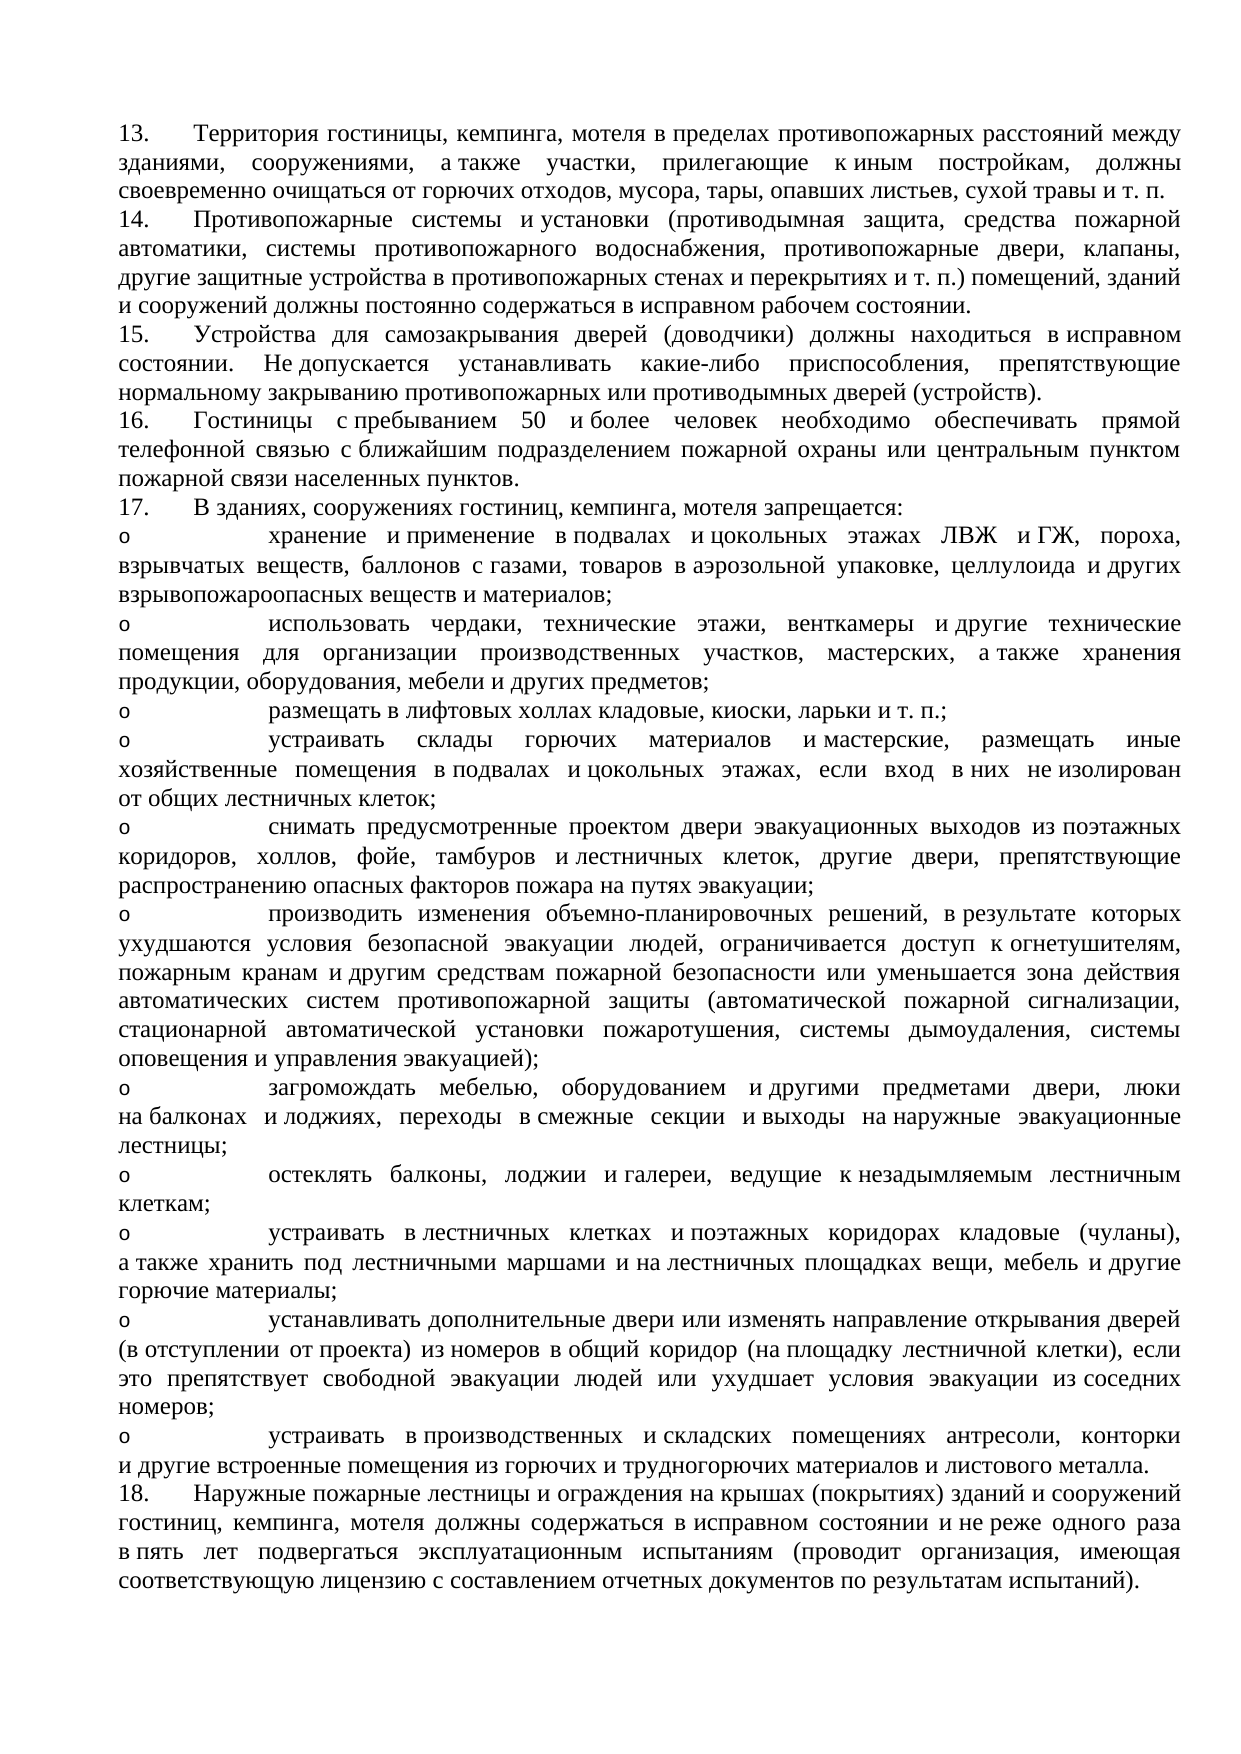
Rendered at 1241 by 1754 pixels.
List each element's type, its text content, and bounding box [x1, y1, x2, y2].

list снимать предусмотренные проектом двери эвакуационных выходов из поэтажных коридоров, холлов, фойе, тамбуров и лестничных клеток, другие двери, препятствующие распространению опасных факторов пожара на путях эвакуации; [118, 811, 1181, 898]
list Противопожарные системы и установки (противодымная защита, средства пожарной автоматики, системы противопожарного водоснабжения, противопожарные двери, клапаны, другие защитные устройства в противопожарных стенах и перекрытиях и т. п.) помещений, зданий и сооружений должны постоянно содержаться в исправном рабочем состоянии. [118, 204, 1181, 319]
list хранение и применение в подвалах и цокольных этажах ЛВЖ и ГЖ, пороха, взрывчатых веществ, баллонов с газами, товаров в аэрозольной упаковке, целлулоида и других взрывопожароопасных веществ и материалов; [118, 521, 1181, 608]
list Гостиницы с пребыванием 50 и более человек необходимо обеспечивать прямой телефонной связью с ближайшим подразделением пожарной охраны или центральным пунктом пожарной связи населенных пунктов. [118, 406, 1181, 492]
list устраивать в лестничных клетках и поэтажных коридорах кладовые (чуланы), а также хранить под лестничными маршами и на лестничных площадках вещи, мебель и другие горючие материалы; [118, 1217, 1181, 1304]
list Устройства для самозакрывания дверей (доводчики) должны находиться в исправном состоянии. Не допускается устанавливать какие-либо приспособления, препятствующие нормальному закрыванию противопожарных или противодымных дверей (устройств). [118, 319, 1181, 406]
list В зданиях, сооружениях гостиниц, кемпинга, мотеля запрещается: [118, 492, 1181, 521]
list устраивать в производственных и складских помещениях антресоли, конторки и другие встроенные помещения из горючих и трудногорючих материалов и листового металла. [118, 1420, 1181, 1478]
list использовать чердаки, технические этажи, венткамеры и другие технические помещения для организации производственных участков, мастерских, а также хранения продукции, оборудования, мебели и других предметов; [118, 608, 1181, 695]
list размещать в лифтовых холлах кладовые, киоски, ларьки и т. п.; [118, 695, 1181, 724]
list Наружные пожарные лестницы и ограждения на крышах (покрытиях) зданий и сооружений гостиниц, кемпинга, мотеля должны содержаться в исправном состоянии и не реже одного раза в пять лет подвергаться эксплуатационным испытаниям (проводит организация, имеющая соответствующую лицензию с составлением отчетных документов по результатам испытаний). [118, 1478, 1181, 1593]
list Территория гостиницы, кемпинга, мотеля в пределах противопожарных расстояний между зданиями, сооружениями, а также участки, прилегающие к иным постройкам, должны своевременно очищаться от горючих отходов, мусора, тары, опавших листьев, сухой травы и т. п. [118, 118, 1181, 204]
list загромождать мебелью, оборудованием и другими предметами двери, люки на балконах и лоджиях, переходы в смежные секции и выходы на наружные эвакуационные лестницы; [118, 1072, 1181, 1159]
list устраивать склады горючих материалов и мастерские, размещать иные хозяйственные помещения в подвалах и цокольных этажах, если вход в них не изолирован от общих лестничных клеток; [118, 724, 1181, 811]
list устанавливать дополнительные двери или изменять направление открывания дверей (в отступлении от проекта) из номеров в общий коридор (на площадку лестничной клетки), если это препятствует свободной эвакуации людей или ухудшает условия эвакуации из соседних номеров; [118, 1304, 1181, 1420]
list остеклять балконы, лоджии и галереи, ведущие к незадымляемым лестничным клеткам; [118, 1159, 1181, 1217]
list производить изменения объемно-планировочных решений, в результате которых ухудшаются условия безопасной эвакуации людей, ограничивается доступ к огнетушителям, пожарным кранам и другим средствам пожарной безопасности или уменьшается зона действия автоматических систем противопожарной защиты (автоматической пожарной сигнализации, стационарной автоматической установки пожаротушения, системы дымоудаления, системы оповещения и управления эвакуацией); [118, 898, 1181, 1072]
